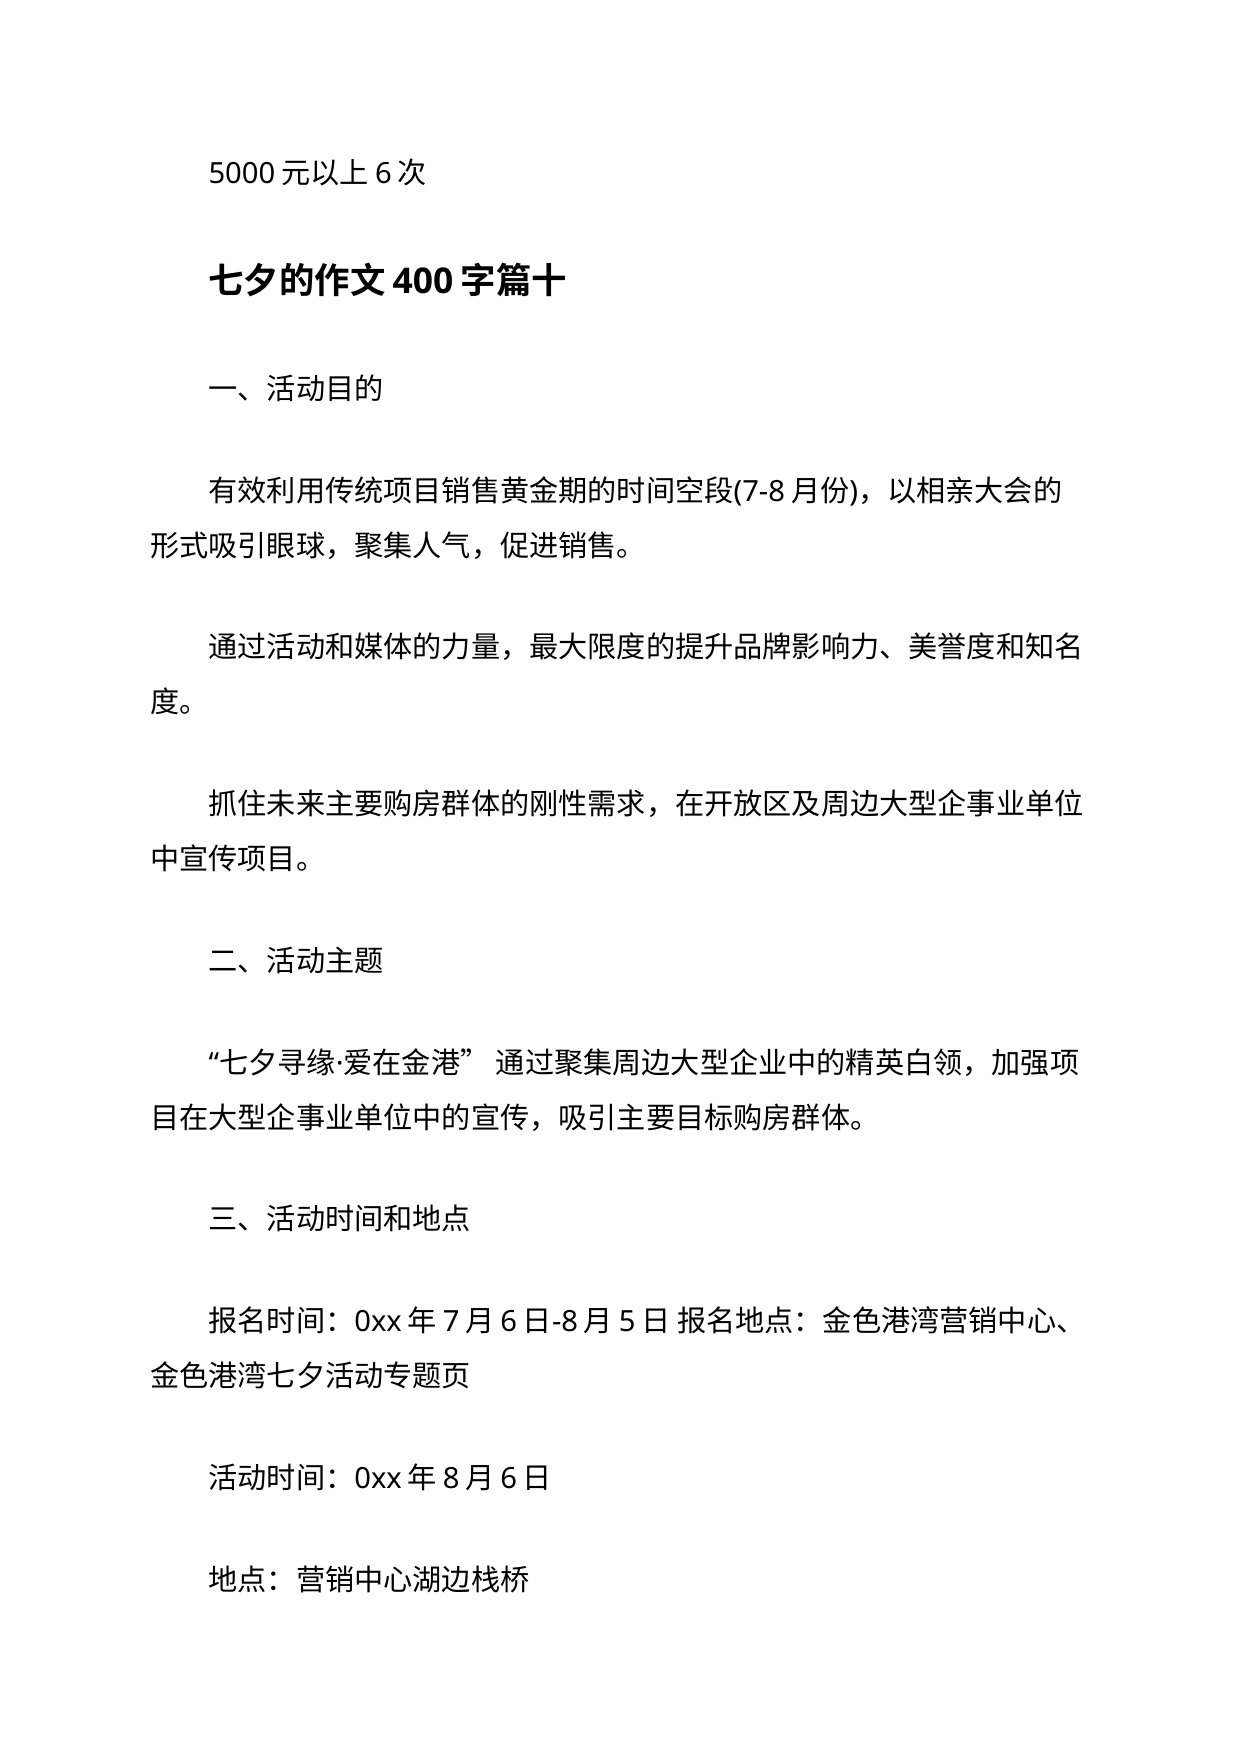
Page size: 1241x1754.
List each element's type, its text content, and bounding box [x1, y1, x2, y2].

text 七夕的作文400字篇十 [150, 252, 1090, 303]
text “七夕寻缘·爱在金港” 通过聚集周边大型企业中的精英白领，加强项目在大型企事业单位中的宣传，吸引主要目标购房群体。 [150, 1039, 1090, 1136]
text 活动时间：0xx年8月6日 [150, 1454, 1090, 1497]
text 5000元以上 6次 [150, 150, 1090, 192]
text 一、活动目的 [150, 366, 1090, 408]
text 地点：营销中心湖边栈桥 [150, 1556, 1090, 1599]
text 有效利用传统项目销售黄金期的时间空段(7-8月份)，以相亲大会的形式吸引眼球，聚集人气，促进销售。 [150, 467, 1090, 564]
text 报名时间：0xx年7月6日-8月5日 报名地点：金色港湾营销中心、金色港湾七夕活动专题页 [150, 1298, 1090, 1395]
text 三、活动时间和地点 [150, 1196, 1090, 1238]
text 通过活动和媒体的力量，最大限度的提升品牌影响力、美誉度和知名度。 [150, 624, 1090, 721]
text 抓住未来主要购房群体的刚性需求，在开放区及周边大型企事业单位中宣传项目。 [150, 781, 1090, 878]
text 二、活动主题 [150, 937, 1090, 980]
